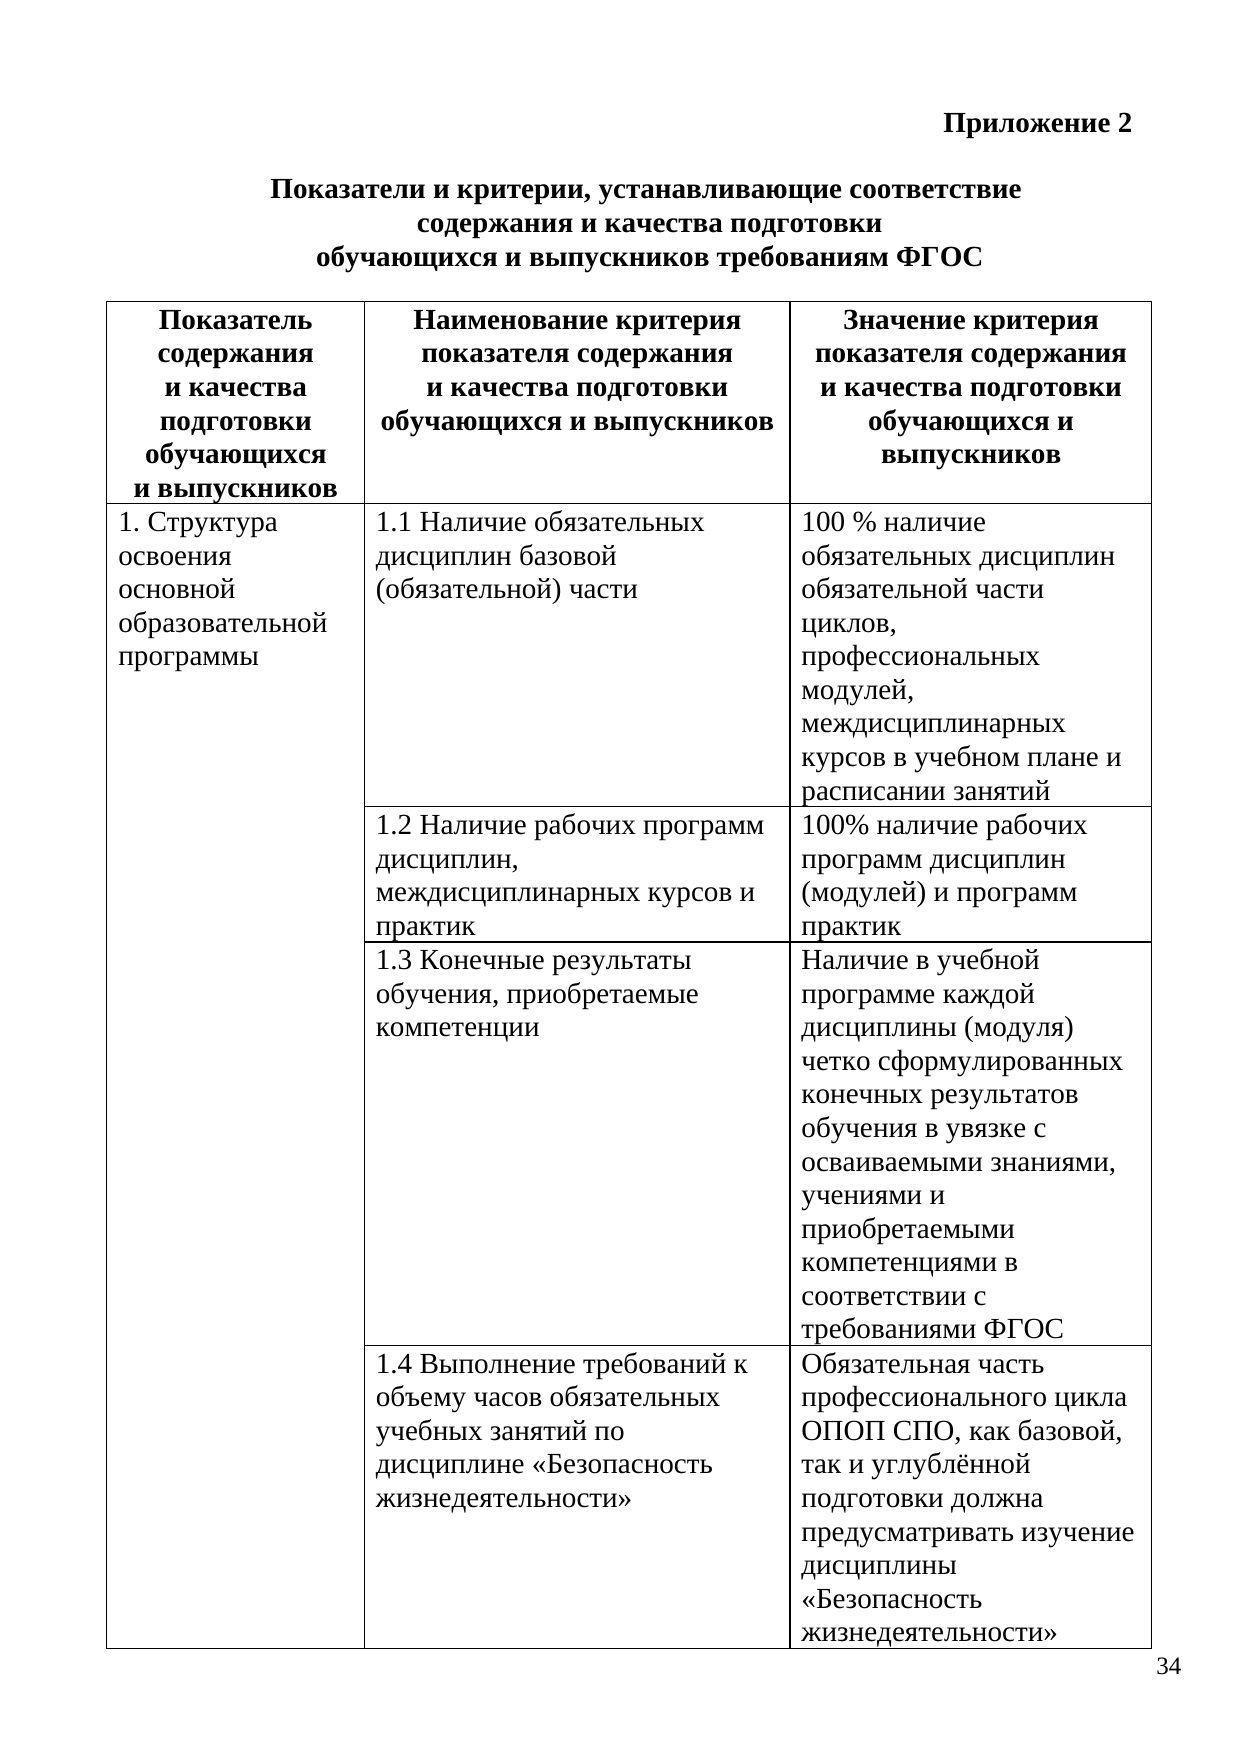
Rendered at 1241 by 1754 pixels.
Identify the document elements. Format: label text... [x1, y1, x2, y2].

table_header Наименование критерия показателя содержания и качества подготовки обучающихся и выпускников [365, 302, 789, 503]
table_cell 1.1 Наличие обязательных дисциплин базовой (обязательной) части [365, 504, 789, 806]
table_cell 1. Структура освоения основной образовательной программы [107, 504, 364, 1648]
text Показатели и критерии, устанавливающие соответствие содержания и качества подготовки обучающихся и выпускников требованиям ФГОС [118, 172, 1181, 272]
text Приложение 2 [868, 93, 1181, 143]
table_cell 100% наличие рабочих программ дисциплин (модулей) и программ практик [791, 807, 1151, 941]
table_cell 1.3 Конечные результаты обучения, приобретаемые компетенции [365, 943, 789, 1345]
table_cell 1.4 Выполнение требований к объему часов обязательных учебных занятий по дисциплине «Безопасность жизнедеятельности» [365, 1346, 789, 1648]
table_cell 100 % наличие обязательных дисциплин обязательной части циклов, профессиональных модулей, междисциплинарных курсов в учебном плане и расписании занятий [791, 504, 1151, 806]
table_cell 1.2 Наличие рабочих программ дисциплин, междисциплинарных курсов и практик [365, 807, 789, 941]
table_header Показатель содержания и качества подготовки обучающихся и выпускников [107, 302, 364, 503]
table_header Значение критерия показателя содержания и качества подготовки обучающихся и выпускников [791, 302, 1151, 503]
table_cell Обязательная часть профессионального цикла ОПОП СПО, как базовой, так и углублённой подготовки должна предусматривать изучение дисциплины «Безопасность жизнедеятельности» [791, 1346, 1151, 1648]
table_cell Наличие в учебной программе каждой дисциплины (модуля) четко сформулированных конечных результатов обучения в увязке с осваиваемыми знаниями, учениями и приобретаемыми компетенциями в соответствии с требованиями ФГОС [791, 943, 1151, 1345]
